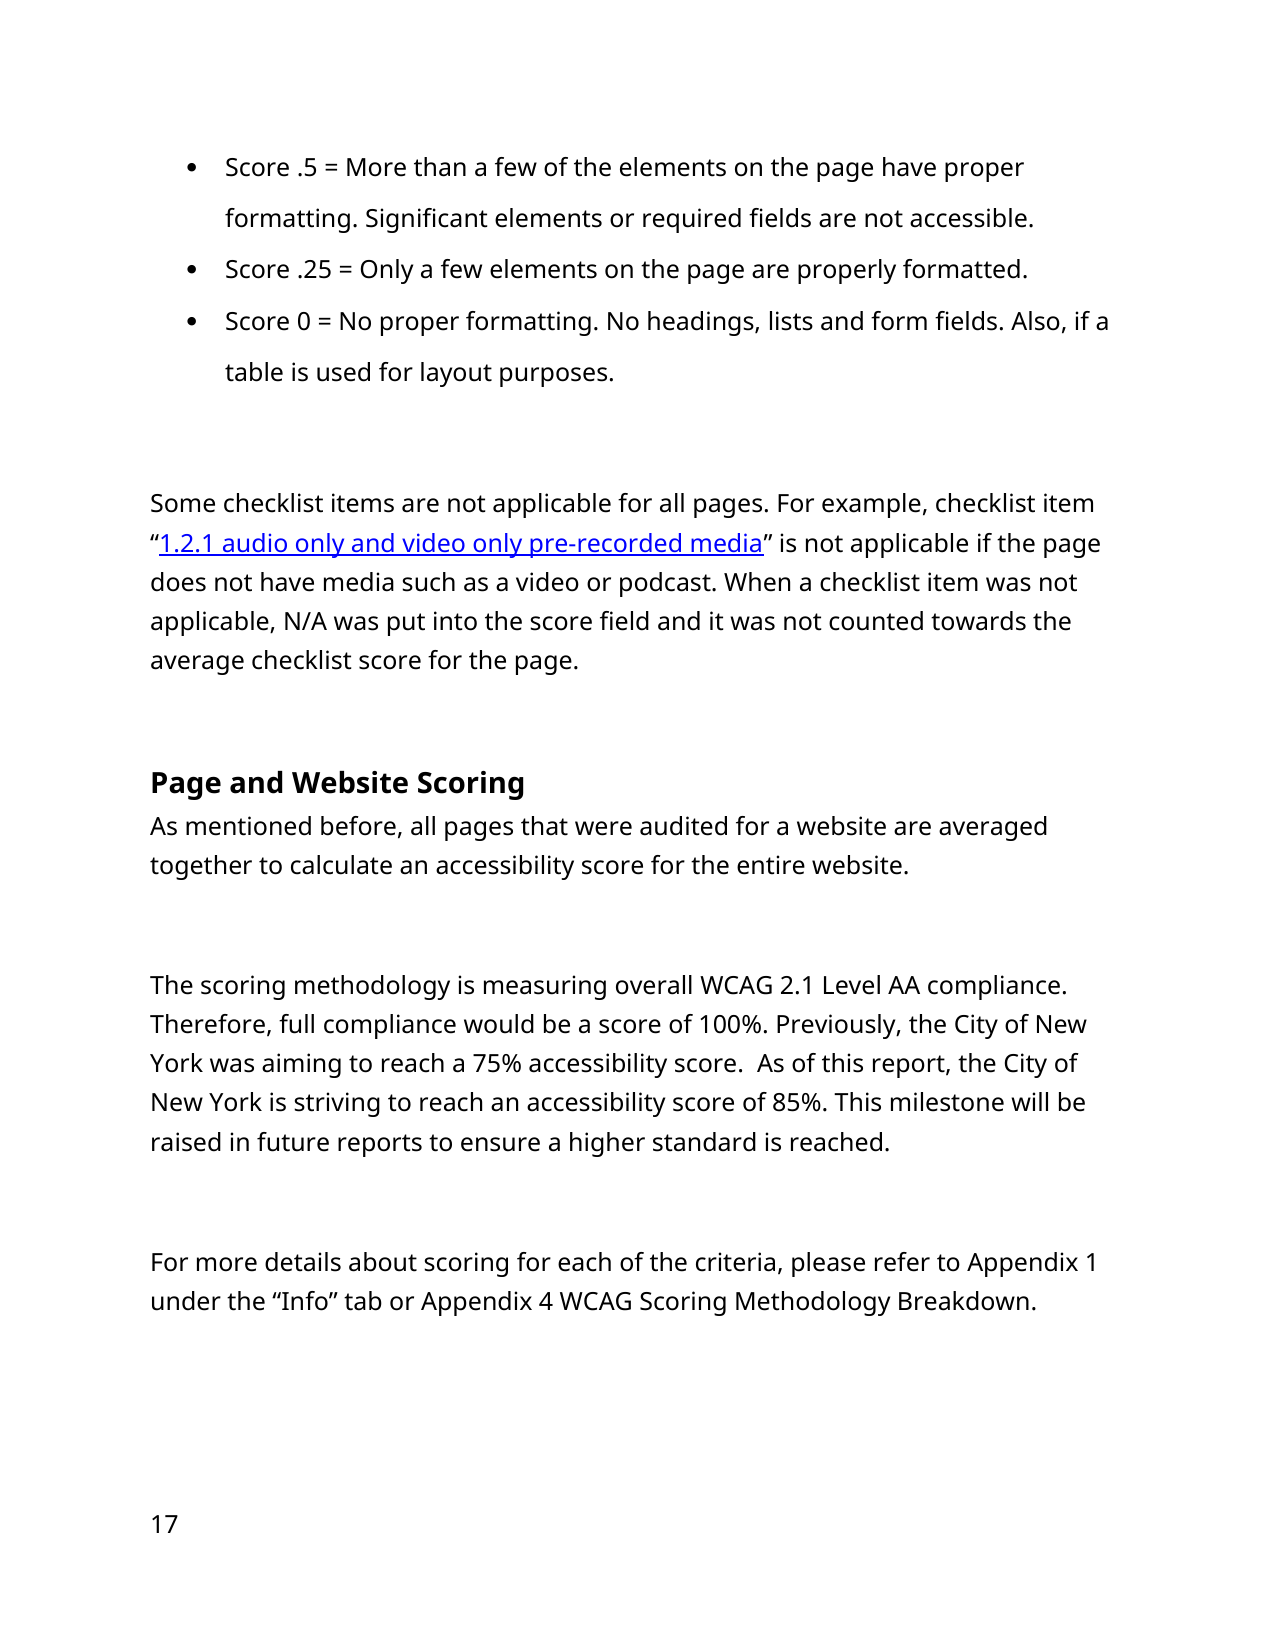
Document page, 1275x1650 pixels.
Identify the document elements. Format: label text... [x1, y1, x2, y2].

text For more details about scoring for each of the criteria, please refer to Appendix 1 under the “Info” tab or Appendix 4 WCAG Scoring Methodology Breakdown. [150, 1244, 1125, 1317]
text As mentioned before, all pages that were audited for a website are averaged together to calculate an accessibility score for the entire website. [150, 808, 1125, 882]
list Score 0 = No proper formatting. No headings, lists and form fields. Also, if a table is used for layout purposes. [187, 303, 1125, 388]
list Score .5 = More than a few of the elements on the page have proper formatting. Significant elements or required fields are not accessible. [187, 150, 1125, 235]
list Score .25 = Only a few elements on the page are properly formatted. [187, 252, 1125, 286]
text Some checklist items are not applicable for all pages. For example, checklist item “1.2.1 audio only and video only pre-recorded media” is not applicable if the page does not have media such as a video or podcast. When a checklist item was not applicable, N/A was put into the score field and it was not counted towards the average checklist score for the page. [150, 486, 1125, 677]
text The scoring methodology is measuring overall WCAG 2.1 Level AA compliance. Therefore, full compliance would be a score of 100%. Previously, the City of New York was aiming to reach a 75% accessibility score. As of this report, the City of New York is striving to reach an accessibility score of 85%. This milestone will be raised in future reports to ensure a higher standard is reached. [150, 967, 1125, 1158]
subtitle Page and Website Scoring [150, 763, 1125, 802]
